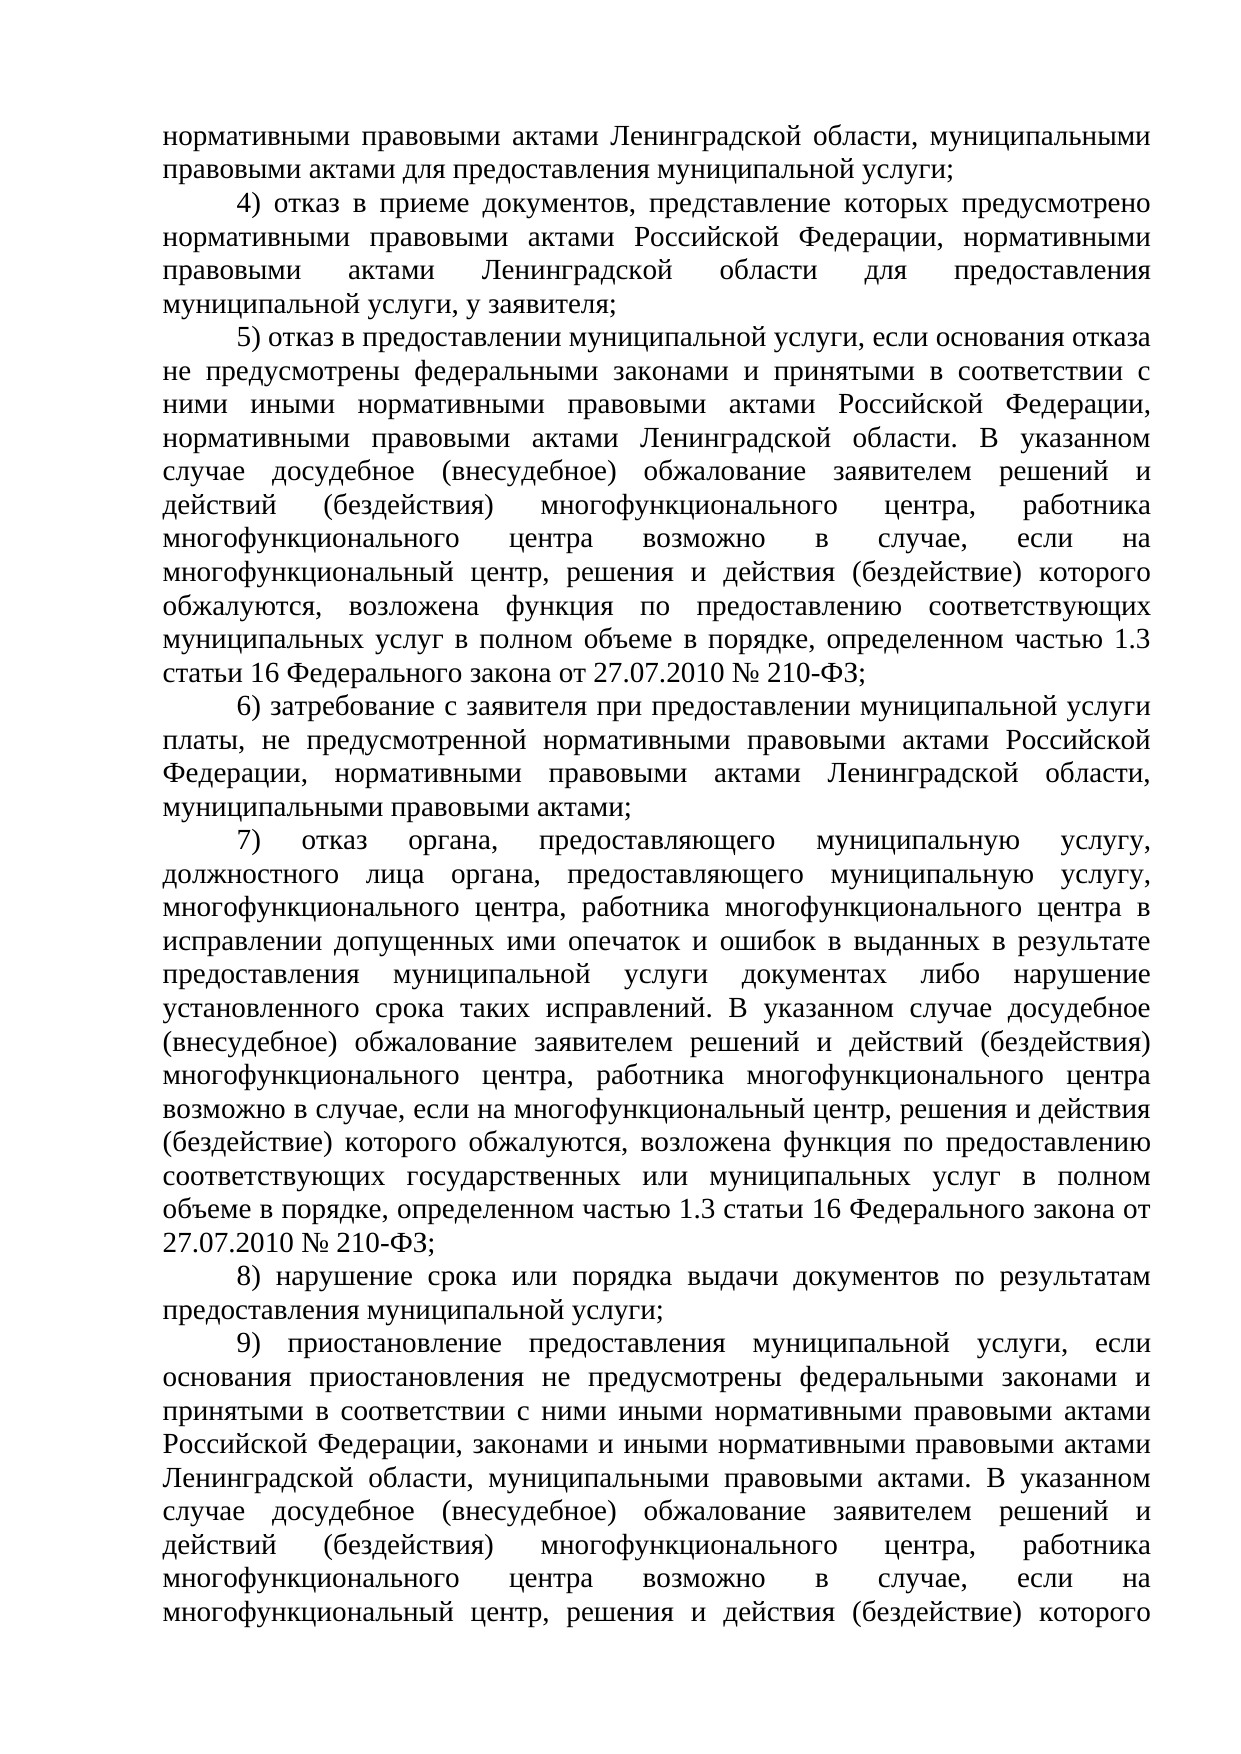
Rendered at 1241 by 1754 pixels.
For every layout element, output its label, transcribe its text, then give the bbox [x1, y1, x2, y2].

text 7) отказ органа, предоставляющего муниципальную услугу, должностного лица органа, предоставляющего муниципальную услугу, многофункционального центра, работника многофункционального центра в исправлении допущенных ими опечаток и ошибок в выданных в результате предоставления муниципальной услуги документах либо нарушение установленного срока таких исправлений. В указанном случае досудебное (внесудебное) обжалование заявителем решений и действий (бездействия) многофункционального центра, работника многофункционального центра возможно в случае, если на многофункциональный центр, решения и действия (бездействие) которого обжалуются, возложена функция по предоставлению соответствующих государственных или муниципальных услуг в полном объеме в порядке, определенном частью 1.3 статьи 16 Федерального закона от 27.07.2010 № 210-ФЗ; [162, 822, 1152, 1258]
text 5) отказ в предоставлении муниципальной услуги, если основания отказа не предусмотрены федеральными законами и принятыми в соответствии с ними иными нормативными правовыми актами Российской Федерации, нормативными правовыми актами Ленинградской области. В указанном случае досудебное (внесудебное) обжалование заявителем решений и действий (бездействия) многофункционального центра, работника многофункционального центра возможно в случае, если на многофункциональный центр, решения и действия (бездействие) которого обжалуются, возложена функция по предоставлению соответствующих муниципальных услуг в полном объеме в порядке, определенном частью 1.3 статьи 16 Федерального закона от 27.07.2010 № 210-ФЗ; [162, 319, 1152, 688]
text 8) нарушение срока или порядка выдачи документов по результатам предоставления муниципальной услуги; [162, 1258, 1152, 1326]
text 4) отказ в приеме документов, представление которых предусмотрено нормативными правовыми актами Российской Федерации, нормативными правовыми актами Ленинградской области для предоставления муниципальной услуги, у заявителя; [162, 185, 1152, 319]
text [162, 118, 1152, 185]
text 6) затребование с заявителя при предоставлении муниципальной услуги платы, не предусмотренной нормативными правовыми актами Российской Федерации, нормативными правовыми актами Ленинградской области, муниципальными правовыми актами; [162, 688, 1152, 822]
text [162, 1326, 1152, 1627]
